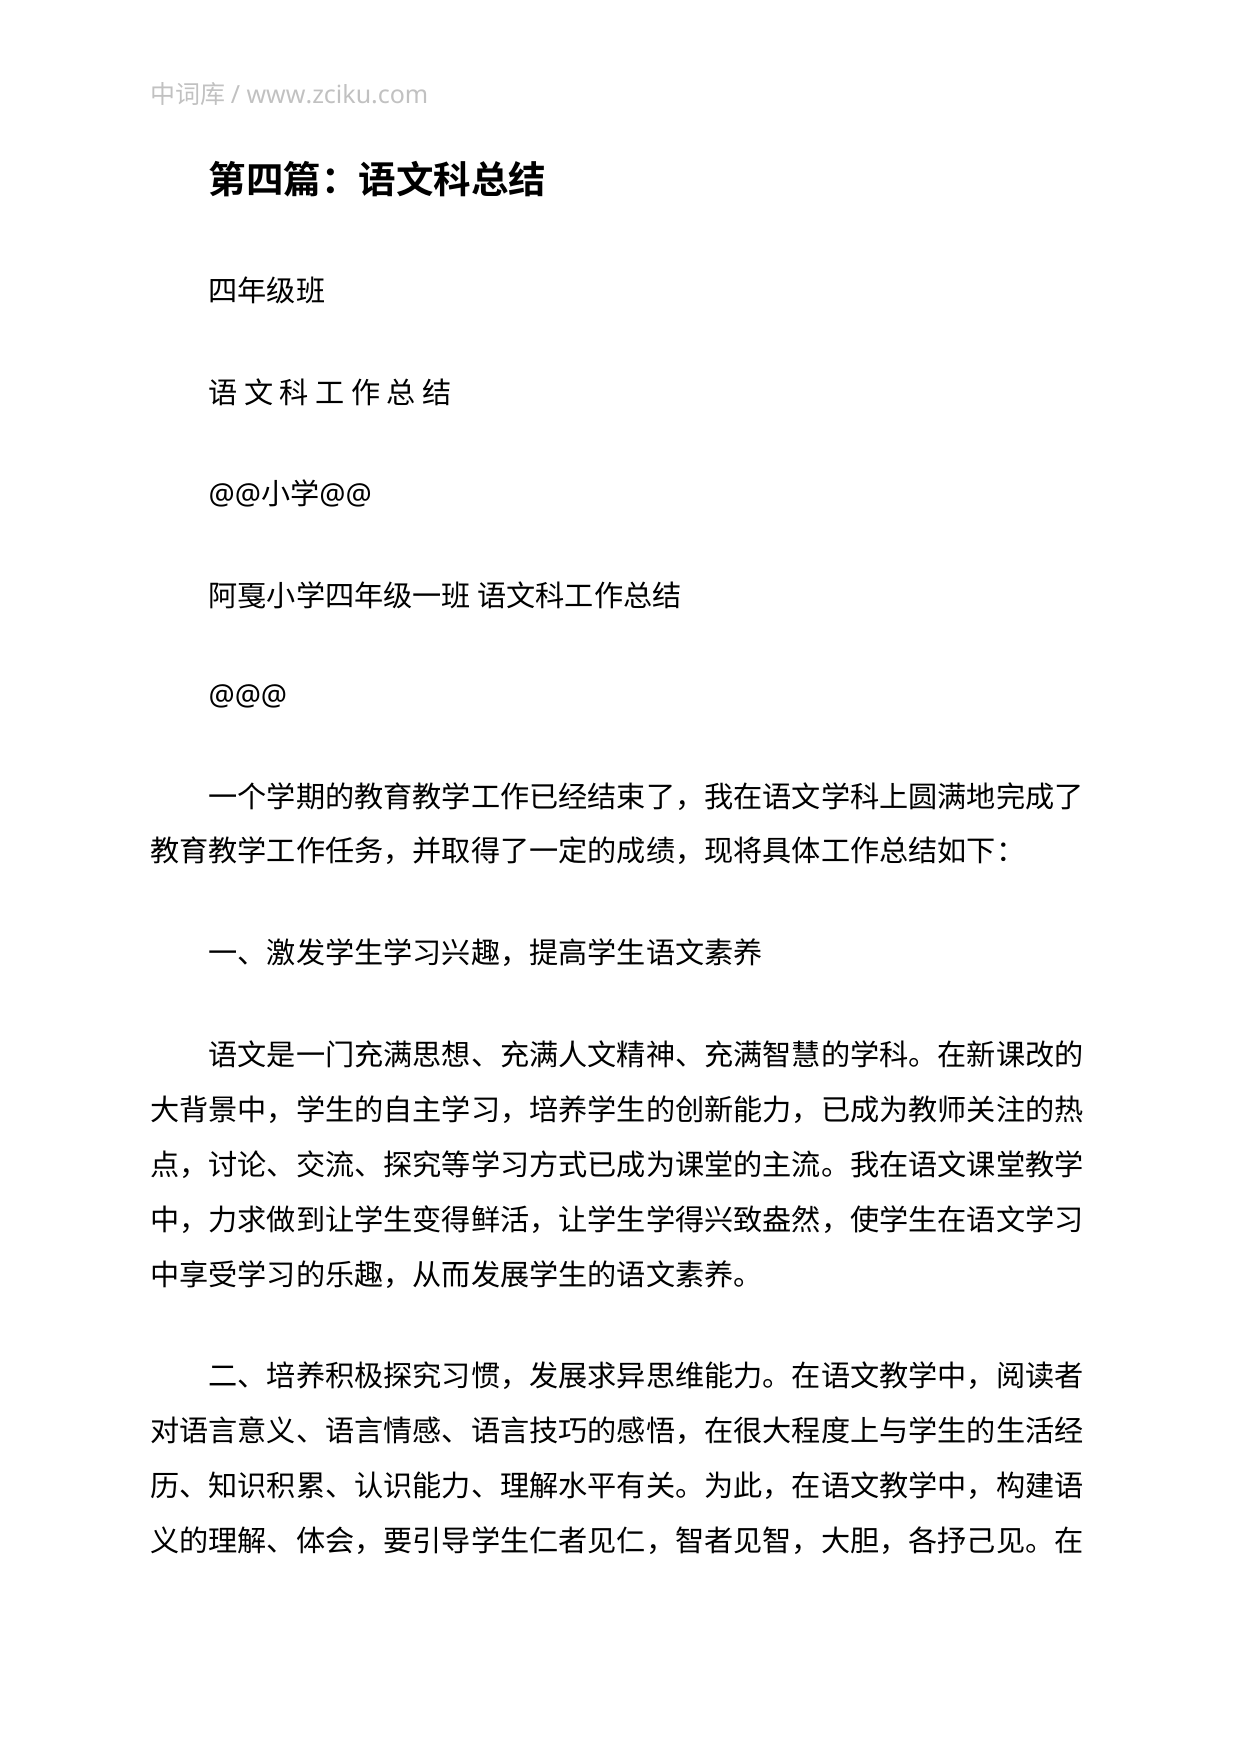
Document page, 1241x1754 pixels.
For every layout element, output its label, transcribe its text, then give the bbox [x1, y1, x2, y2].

text 四年级班 [150, 267, 1090, 310]
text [150, 1353, 1090, 1560]
text 语文是一门充满思想、充满人文精神、充满智慧的学科。在新课改的大背景中，学生的自主学习，培养学生的创新能力，已成为教师关注的热点，讨论、交流、探究等学习方式已成为课堂的主流。我在语文课堂教学中，力求做到让学生变得鲜活，让学生学得兴致盎然，使学生在语文学习中享受学习的乐趣，从而发展学生的语文素养。 [150, 1032, 1090, 1293]
text 语 文 科 工 作 总 结 [150, 369, 1090, 411]
text @@@ [150, 675, 1090, 714]
text @@小学@@ [150, 471, 1090, 513]
text 阿戛小学四年级一班 语文科工作总结 [150, 573, 1090, 615]
text 一、激发学生学习兴趣，提高学生语文素养 [150, 930, 1090, 972]
text 一个学期的教育教学工作已经结束了，我在语文学科上圆满地完成了教育教学工作任务，并取得了一定的成绩，现将具体工作总结如下： [150, 773, 1090, 870]
text 第四篇：语文科总结 [150, 150, 1090, 204]
